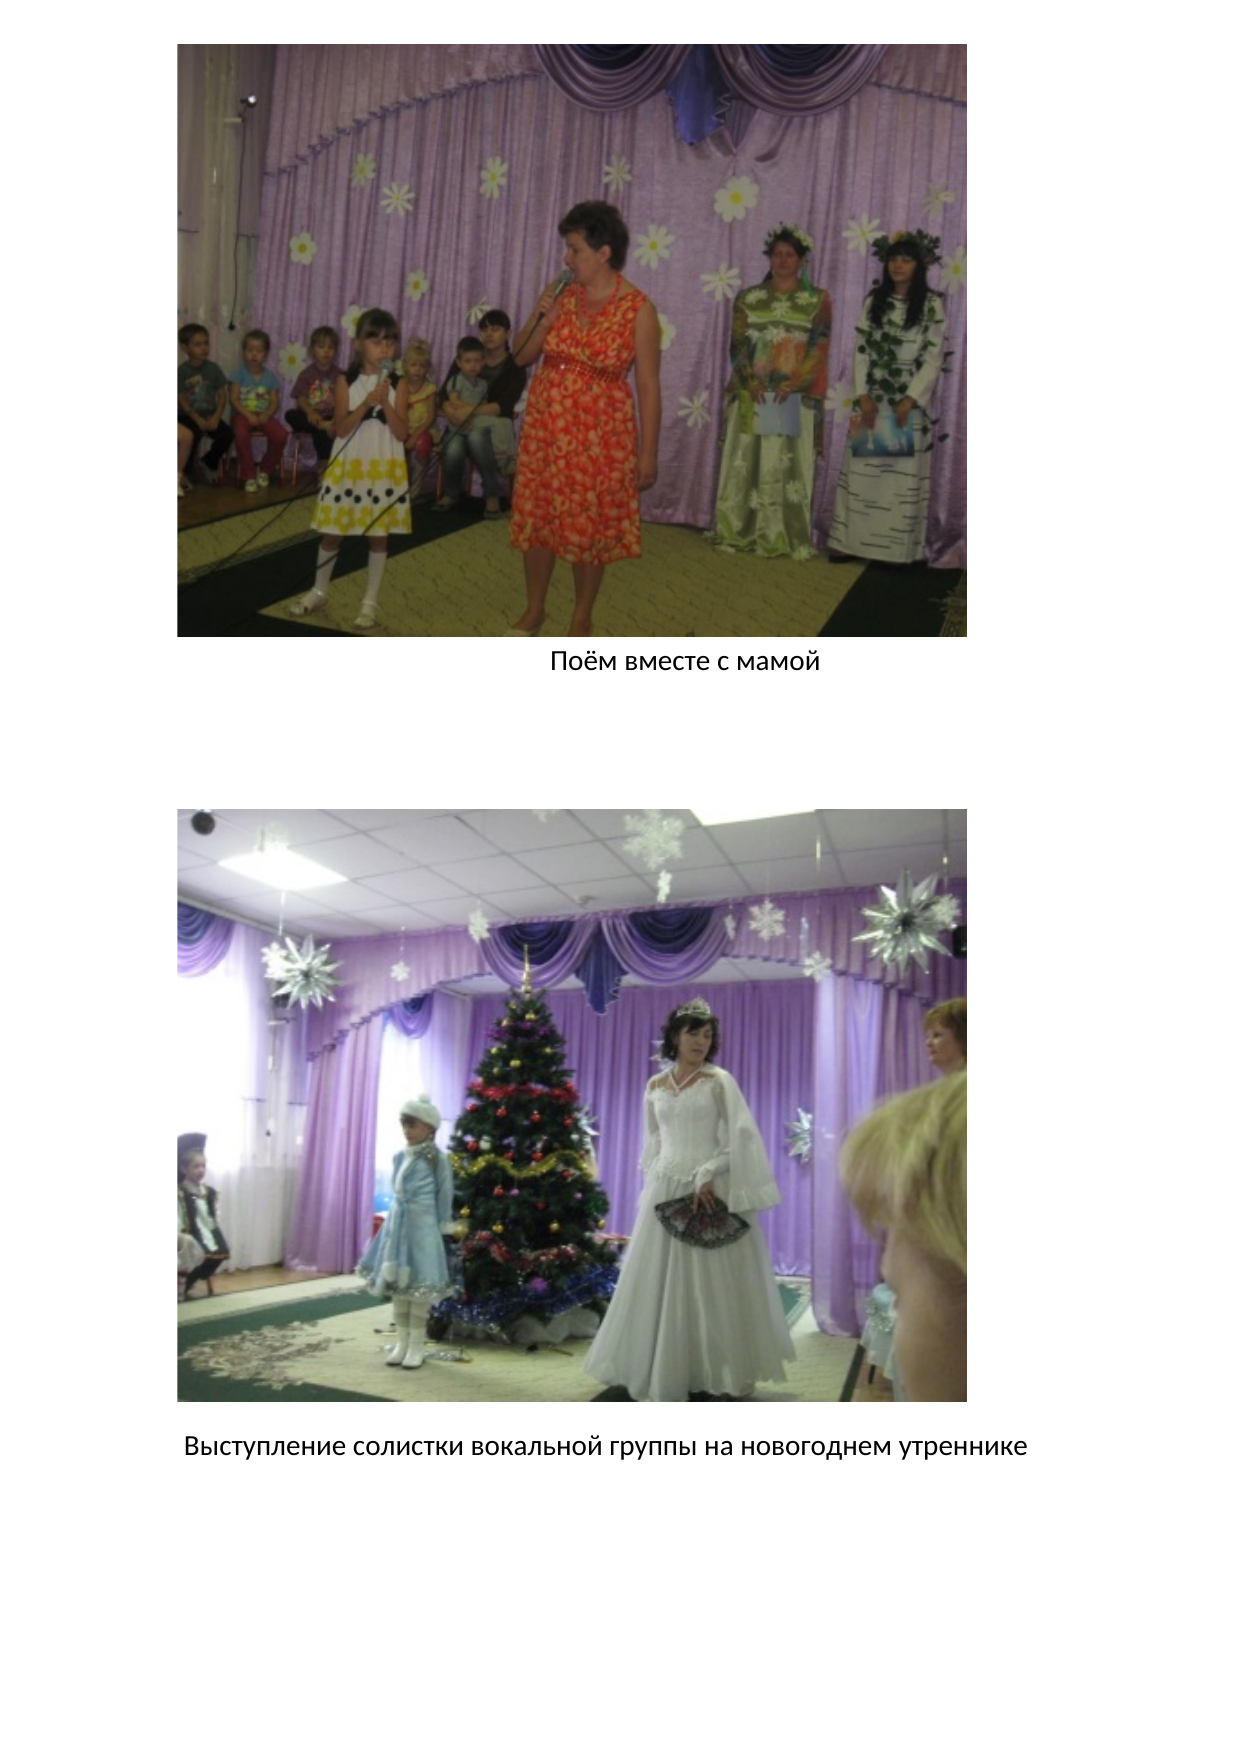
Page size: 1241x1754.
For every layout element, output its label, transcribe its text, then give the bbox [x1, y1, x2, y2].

picture [177, 44, 967, 637]
text Выступление солистки вокальной группы на новогоднем утреннике [177, 1427, 1152, 1462]
picture [177, 809, 967, 1402]
